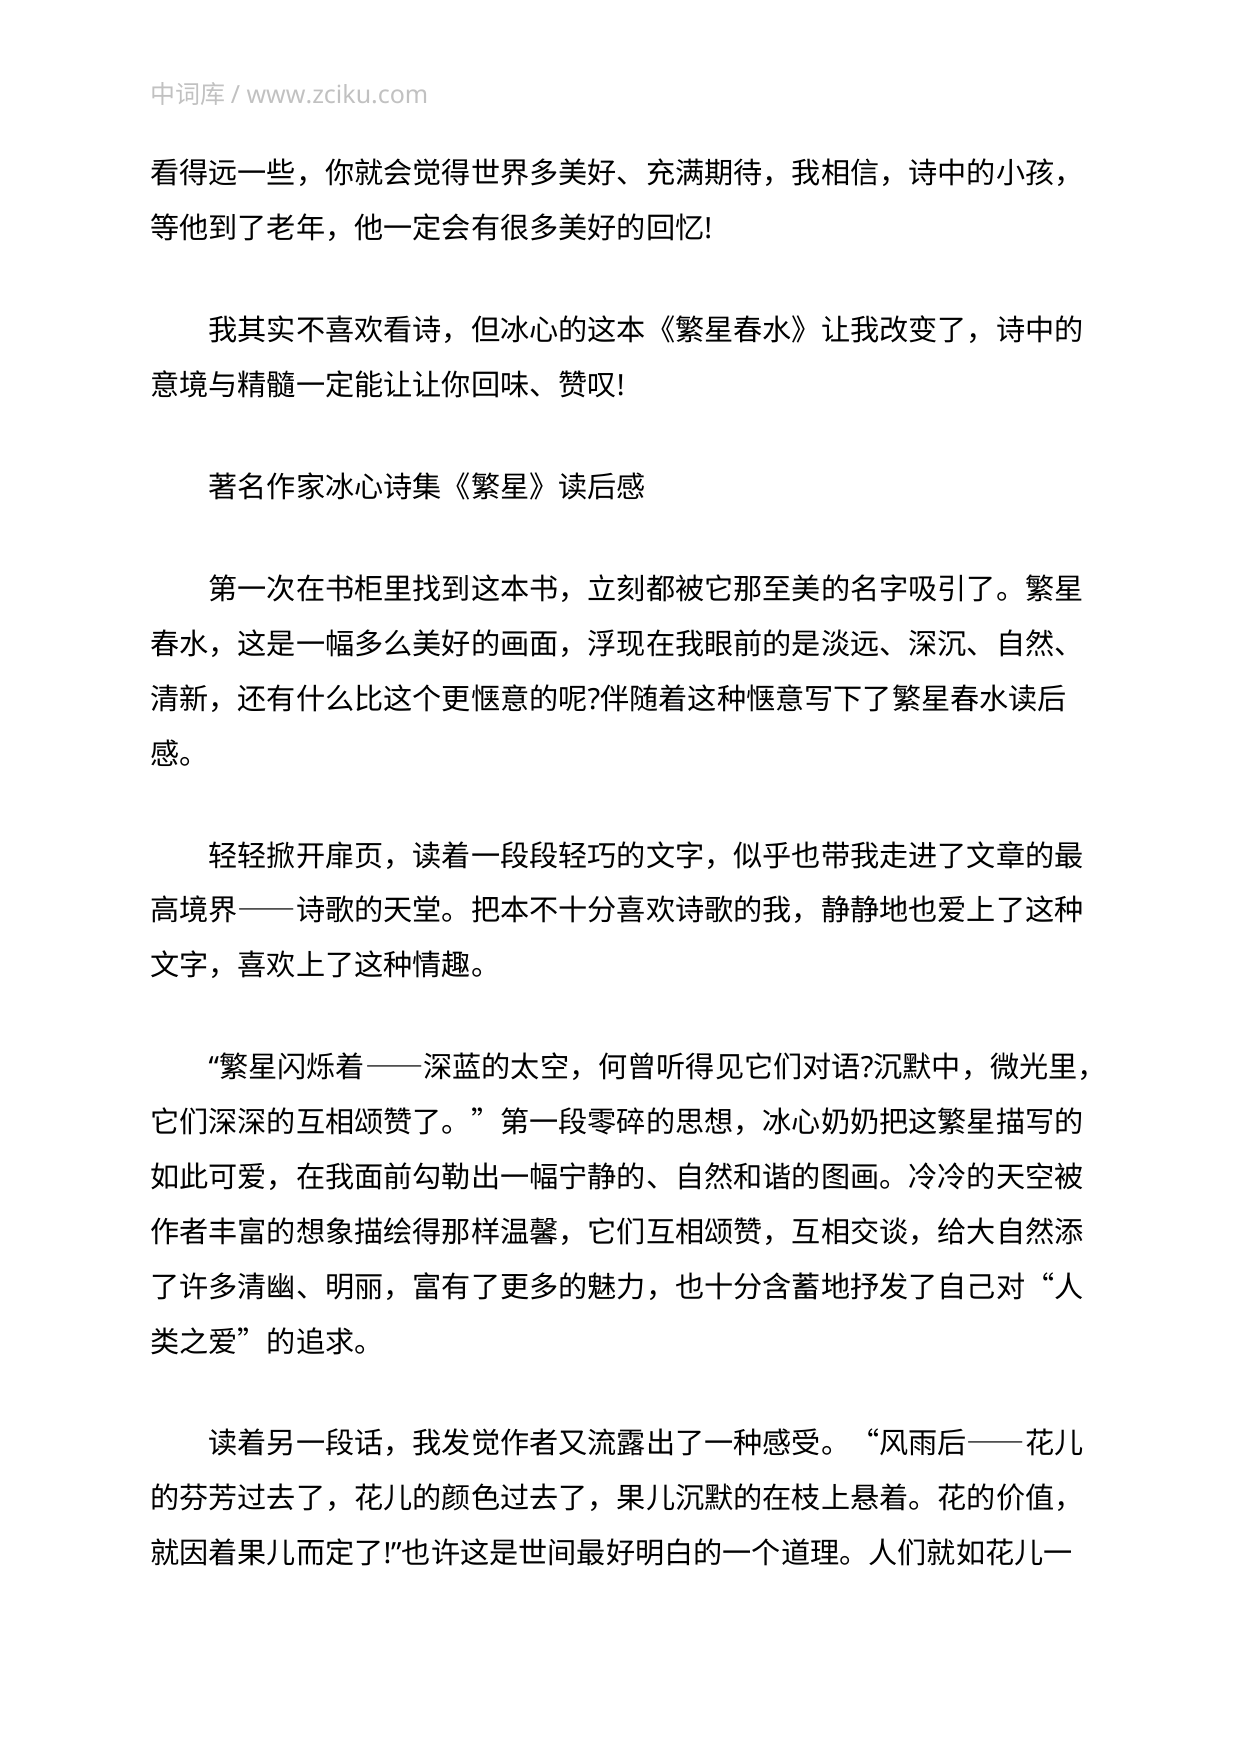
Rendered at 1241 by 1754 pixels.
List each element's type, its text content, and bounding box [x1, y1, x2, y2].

text 第一次在书柜里找到这本书，立刻都被它那至美的名字吸引了。繁星春水，这是一幅多么美好的画面，浮现在我眼前的是淡远、深沉、自然、清新，还有什么比这个更惬意的呢?伴随着这种惬意写下了繁星春水读后感。 [150, 566, 1090, 773]
text 著名作家冰心诗集《繁星》读后感 [150, 464, 1090, 506]
text “繁星闪烁着——深蓝的太空，何曾听得见它们对语?沉默中，微光里，它们深深的互相颂赞了。”第一段零碎的思想，冰心奶奶把这繁星描写的如此可爱，在我面前勾勒出一幅宁静的、自然和谐的图画。冷冷的天空被作者丰富的想象描绘得那样温馨，它们互相颂赞，互相交谈，给大自然添了许多清幽、明丽，富有了更多的魅力，也十分含蓄地抒发了自己对“人类之爱”的追求。 [150, 1044, 1090, 1361]
text 我其实不喜欢看诗，但冰心的这本《繁星春水》让我改变了，诗中的意境与精髓一定能让让你回味、赞叹! [150, 307, 1090, 404]
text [150, 1420, 1090, 1572]
text 轻轻掀开扉页，读着一段段轻巧的文字，似乎也带我走进了文章的最高境界——诗歌的天堂。把本不十分喜欢诗歌的我，静静地也爱上了这种文字，喜欢上了这种情趣。 [150, 832, 1090, 984]
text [150, 150, 1090, 247]
